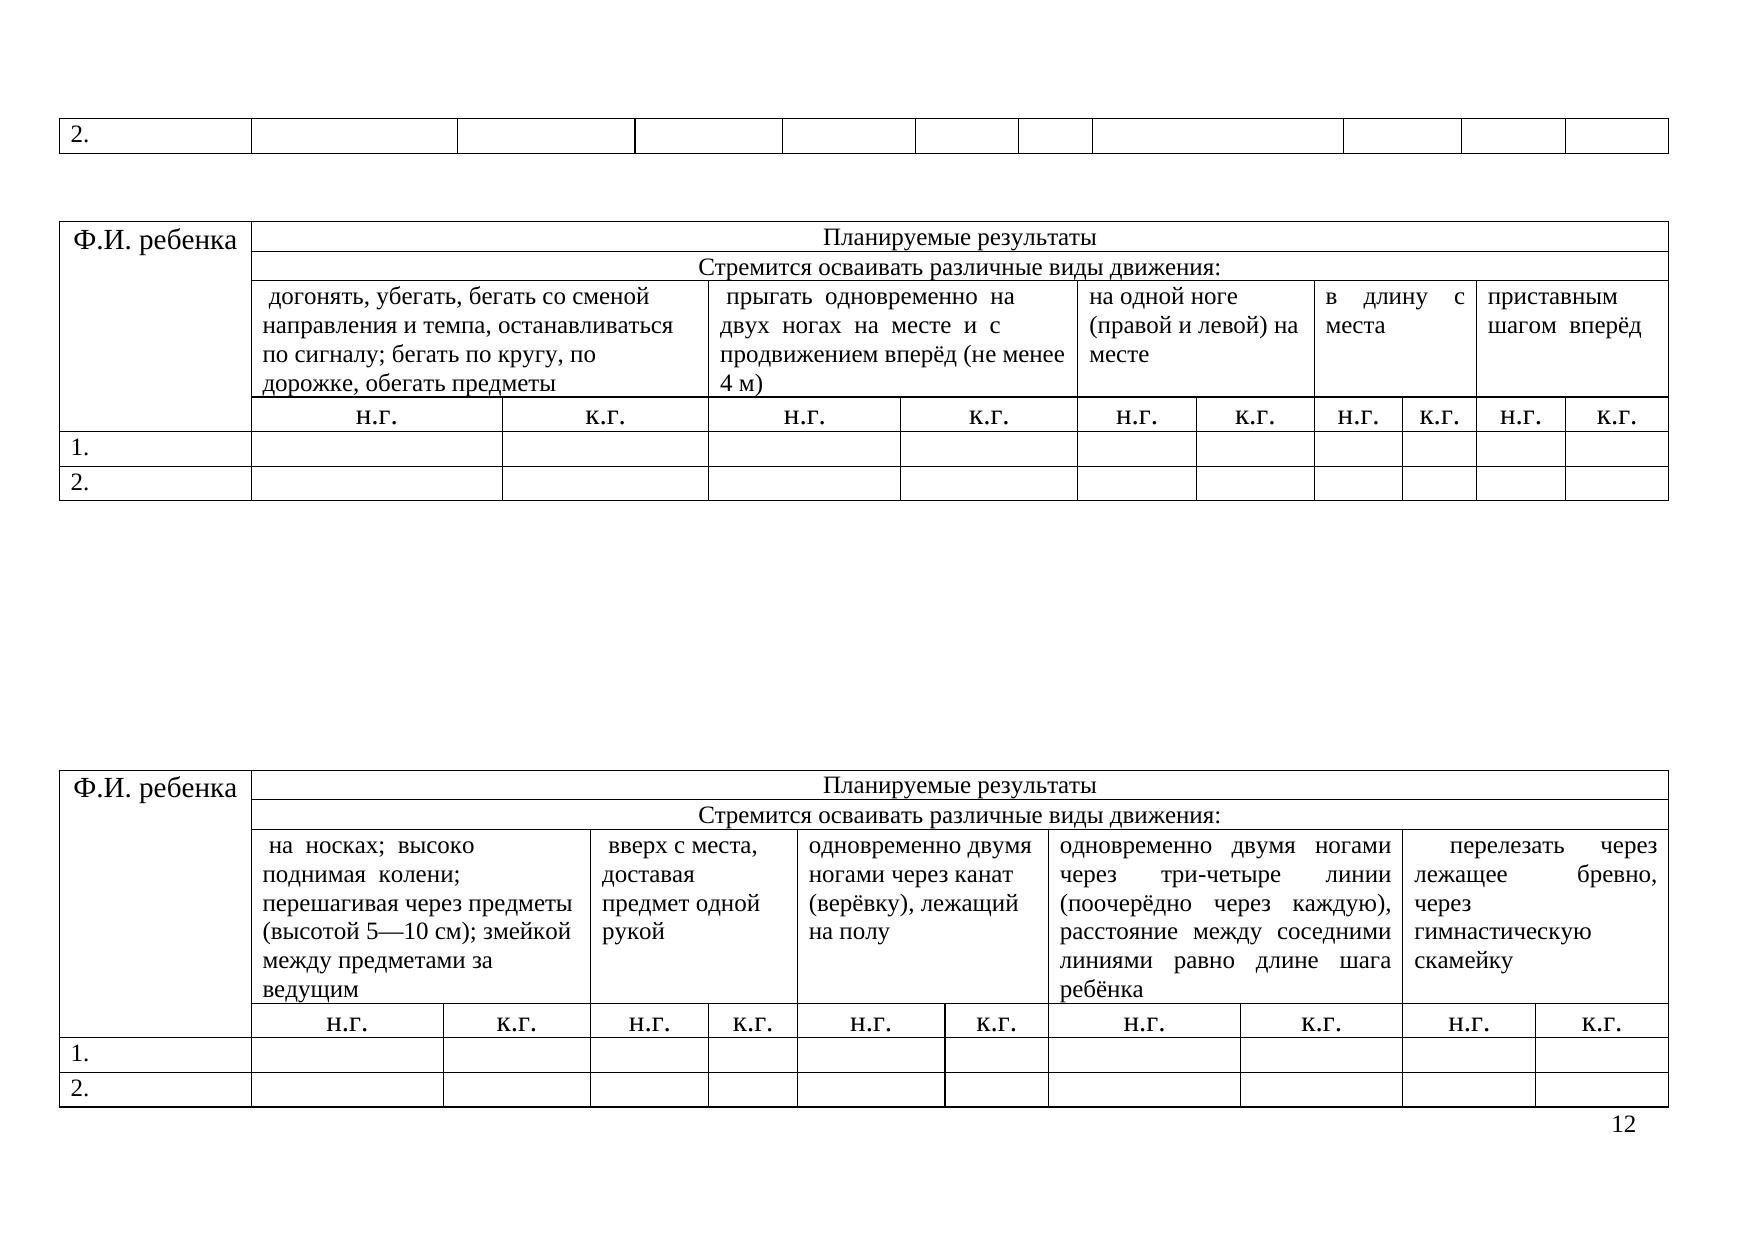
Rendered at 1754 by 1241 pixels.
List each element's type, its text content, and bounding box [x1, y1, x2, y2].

table_cell к.г. [1536, 1004, 1668, 1037]
table_cell [1344, 119, 1461, 153]
table_cell [1403, 1073, 1535, 1106]
table_cell [1536, 1073, 1668, 1106]
table_cell 1. [60, 1038, 251, 1072]
table_cell [503, 467, 708, 500]
table_cell к.г. [1197, 398, 1314, 431]
table_cell [591, 1073, 708, 1106]
table_cell [916, 119, 1018, 153]
table_cell [1241, 1073, 1402, 1106]
table_cell к.г. [946, 1004, 1048, 1037]
table_cell Стремится осваивать различные виды движения: [252, 252, 1668, 280]
table_cell [1315, 432, 1402, 466]
table_cell к.г. [1241, 1004, 1402, 1037]
table_cell к.г. [709, 1004, 797, 1037]
table_cell [1477, 432, 1565, 466]
table_cell догонять, убегать, бегать со сменой направления и темпа, останавливаться по сигналу; бегать по кругу, по дорожке, обегать предметы [252, 281, 708, 396]
table_cell [798, 1073, 944, 1106]
table_cell [783, 119, 915, 153]
table_cell [946, 1038, 1048, 1072]
table_cell [1566, 119, 1668, 153]
table_cell [901, 467, 1077, 500]
table_cell [252, 467, 502, 500]
table_cell н.г. [709, 398, 900, 431]
table_cell н.г. [1403, 1004, 1535, 1037]
table_cell вверх с места, доставая предмет одной рукой [591, 830, 797, 1003]
table_cell к.г. [1566, 398, 1668, 431]
table_cell [503, 432, 708, 466]
table_cell 2. [60, 119, 251, 153]
table_cell к.г. [1403, 398, 1476, 431]
table_cell н.г. [798, 1004, 944, 1037]
table_cell [1536, 1038, 1668, 1072]
table_cell к.г. [503, 398, 708, 431]
table_cell [444, 1038, 590, 1072]
table_cell одновременно двумя ногами через канат (верёвку), лежащий на полу [798, 830, 1048, 1003]
table_header Ф.И. ребенка [60, 771, 251, 1037]
table_cell одновременно двумя ногами через три-четыре линии (поочерёдно через каждую), расстояние между соседними линиями равно длине шага ребёнка [1049, 830, 1402, 1003]
table_cell 2. [60, 467, 251, 500]
table_cell [1049, 1073, 1240, 1106]
table_cell [1093, 119, 1343, 153]
table_cell 2. [60, 1073, 251, 1106]
table_cell [1197, 467, 1314, 500]
table_cell [946, 1073, 1048, 1106]
table_cell [1566, 432, 1668, 466]
table_cell к.г. [444, 1004, 590, 1037]
table_cell [1241, 1038, 1402, 1072]
table_cell [1078, 467, 1196, 500]
table_cell [1403, 467, 1476, 500]
table_cell [1049, 1038, 1240, 1072]
table_cell [444, 1073, 590, 1106]
table_cell прыгать одновременно на двух ногах на месте и с продвижением вперёд (не менее 4 м) [709, 281, 1077, 396]
table_cell [1477, 467, 1565, 500]
table_cell [1462, 119, 1565, 153]
table_cell [709, 432, 900, 466]
table_cell н.г. [1477, 398, 1565, 431]
table_header Ф.И. ребенка [60, 222, 251, 431]
table_cell н.г. [1315, 398, 1402, 431]
table_header Планируемые результаты [252, 771, 1668, 799]
table_cell [1566, 467, 1668, 500]
table_cell [1315, 467, 1402, 500]
table_cell перелезать через лежащее бревно, через гимнастическую скамейку [1403, 830, 1668, 1003]
table_cell приставным шагом вперёд [1477, 281, 1668, 396]
table_cell Стремится осваивать различные виды движения: [252, 800, 1668, 829]
table_cell 1. [60, 432, 251, 466]
table_cell [252, 119, 457, 153]
table_cell н.г. [252, 1004, 443, 1037]
table_cell на одной ноге (правой и левой) на месте [1078, 281, 1314, 396]
table_cell н.г. [1049, 1004, 1240, 1037]
table_cell н.г. [252, 398, 502, 431]
table_cell [1078, 432, 1196, 466]
table_cell [252, 1073, 443, 1106]
table_cell [636, 119, 782, 153]
table_cell [458, 119, 634, 153]
table_cell [901, 432, 1077, 466]
table_cell н.г. [1078, 398, 1196, 431]
table_cell в длину с места [1315, 281, 1476, 396]
table_header Планируемые результаты [252, 222, 1668, 251]
table_cell [1403, 432, 1476, 466]
table_cell [591, 1038, 708, 1072]
table_cell на носках; высоко поднимая колени; перешагивая через предметы (высотой 5—10 см); змейкой между предметами за ведущим [252, 830, 590, 1003]
table_cell [709, 467, 900, 500]
table_cell [798, 1038, 944, 1072]
table_cell [1403, 1038, 1535, 1072]
table_cell к.г. [901, 398, 1077, 431]
table_cell [252, 1038, 443, 1072]
table_cell [252, 432, 502, 466]
table_cell [1019, 119, 1092, 153]
table_cell н.г. [591, 1004, 708, 1037]
table_cell [709, 1038, 797, 1072]
table_cell [1197, 432, 1314, 466]
table_cell [709, 1073, 797, 1106]
